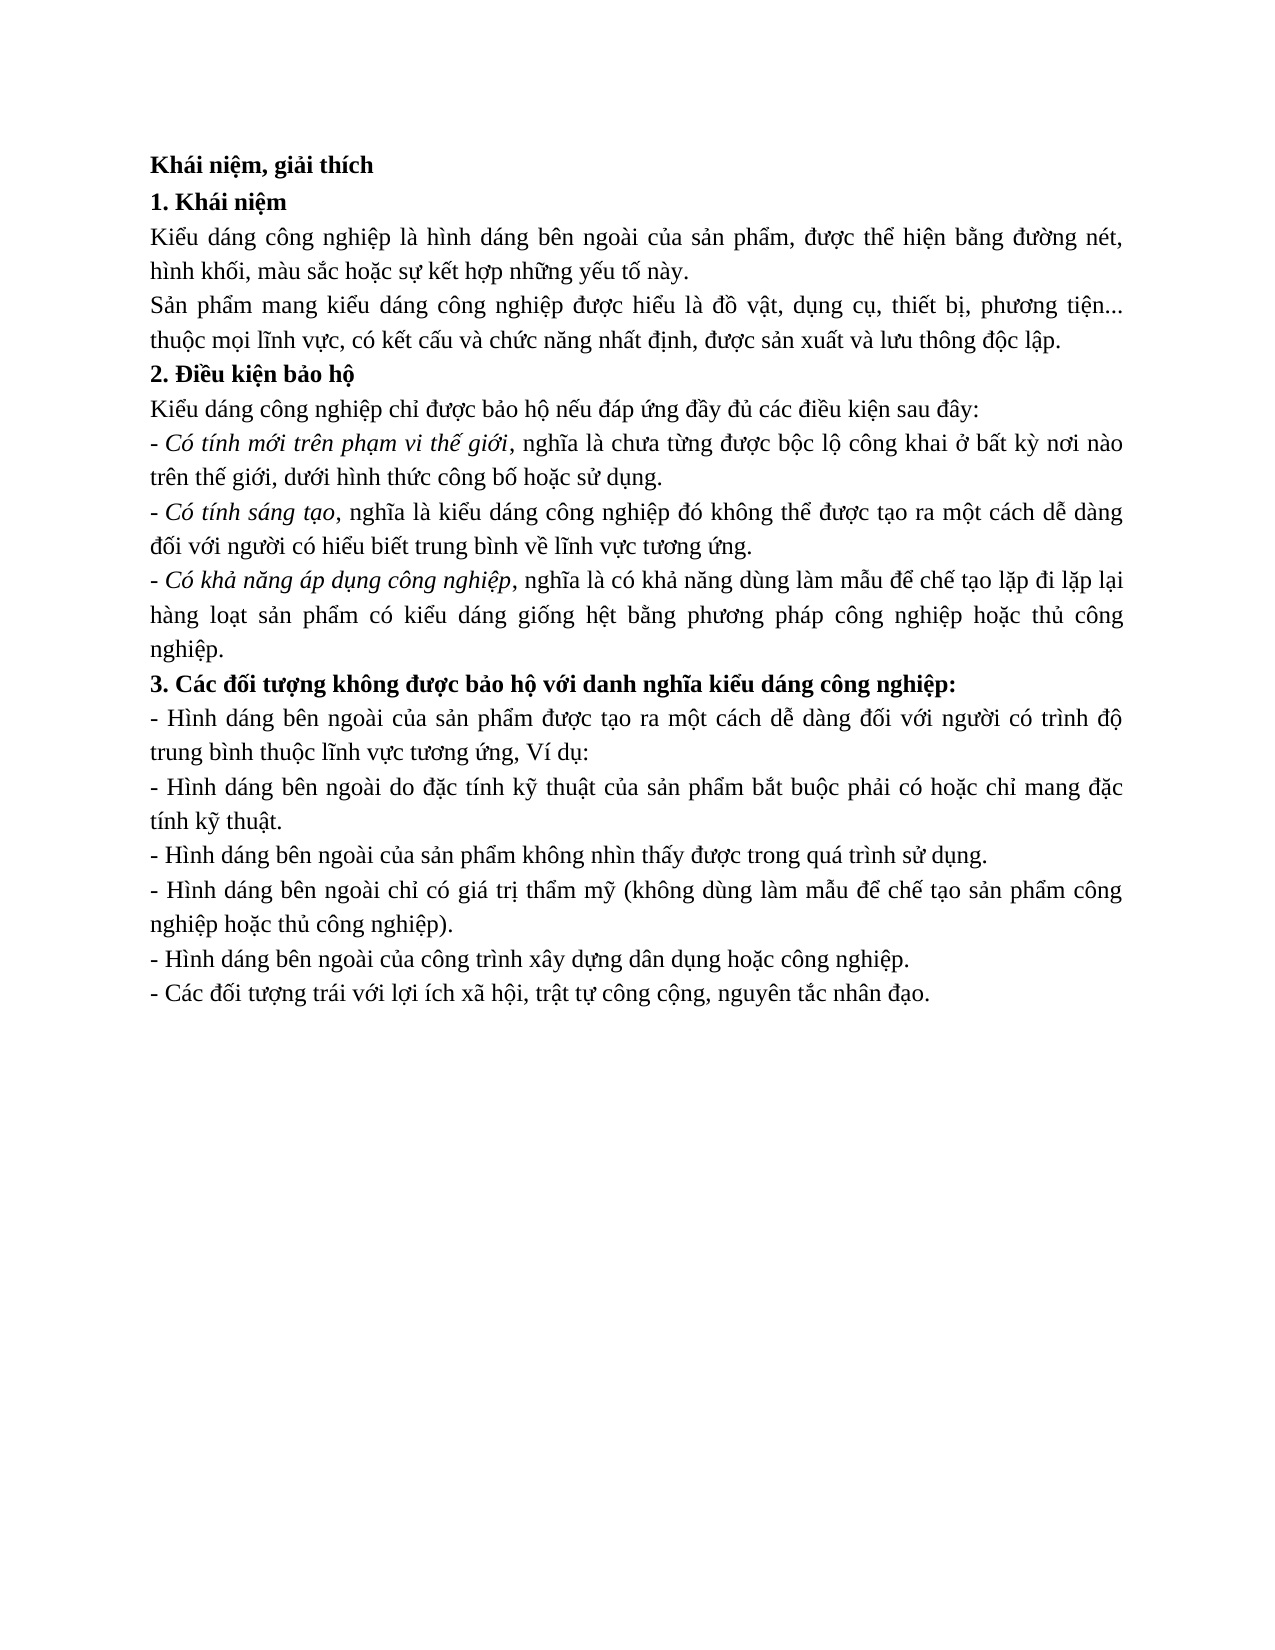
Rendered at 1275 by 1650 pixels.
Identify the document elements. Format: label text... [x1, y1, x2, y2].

text - Có tính sáng tạo, nghĩa là kiểu dáng công nghiệp đó không thể được tạo ra một cách dễ dàng đối với người có hiểu biết trung bình về lĩnh vực tương ứng. [150, 491, 1125, 560]
text - Hình dáng bên ngoài do đặc tính kỹ thuật của sản phẩm bắt buộc phải có hoặc chỉ mang đặc tính kỹ thuật. [150, 766, 1125, 835]
text Kiểu dáng công nghiệp chỉ được bảo hộ nếu đáp ứng đầy đủ các điều kiện sau đây: [150, 388, 1125, 422]
text - Hình dáng bên ngoài của công trình xây dựng dân dụng hoặc công nghiệp. [150, 938, 1125, 972]
text Kiểu dáng công nghiệp là hình dáng bên ngoài của sản phẩm, được thể hiện bằng đường nét, hình khối, màu sắc hoặc sự kết hợp những yếu tố này. [150, 216, 1125, 285]
text - Có khả năng áp dụng công nghiệp, nghĩa là có khả năng dùng làm mẫu để chế tạo lặp đi lặp lại hàng loạt sản phẩm có kiểu dáng giống hệt bằng phương pháp công nghiệp hoặc thủ công nghiệp. [150, 560, 1125, 663]
text 3. Các đối tượng không được bảo hộ với danh nghĩa kiểu dáng công nghiệp: [150, 663, 1125, 697]
text 1. Khái niệm [150, 182, 1125, 216]
text - Hình dáng bên ngoài của sản phẩm không nhìn thấy được trong quá trình sử dụng. [150, 835, 1125, 869]
text - Có tính mới trên phạm vi thế giới, nghĩa là chưa từng được bộc lộ công khai ở bất kỳ nơi nào trên thế giới, dưới hình thức công bố hoặc sử dụng. [150, 422, 1125, 491]
text - Hình dáng bên ngoài chỉ có giá trị thẩm mỹ (không dùng làm mẫu để chế tạo sản phẩm công nghiệp hoặc thủ công nghiệp). [150, 869, 1125, 938]
text - Hình dáng bên ngoài của sản phẩm được tạo ra một cách dễ dàng đối với người có trình độ trung bình thuộc lĩnh vực tương ứng, Ví dụ: [150, 697, 1125, 766]
text Sản phẩm mang kiểu dáng công nghiệp được hiểu là đồ vật, dụng cụ, thiết bị, phương tiện... thuộc mọi lĩnh vực, có kết cấu và chức năng nhất định, được sản xuất và lưu thông độc lập. [150, 285, 1125, 354]
text 2. Điều kiện bảo hộ [150, 354, 1125, 388]
text - Các đối tượng trái với lợi ích xã hội, trật tự công cộng, nguyên tắc nhân đạo. [150, 972, 1125, 1007]
text Khái niệm, giải thích [150, 150, 1125, 179]
